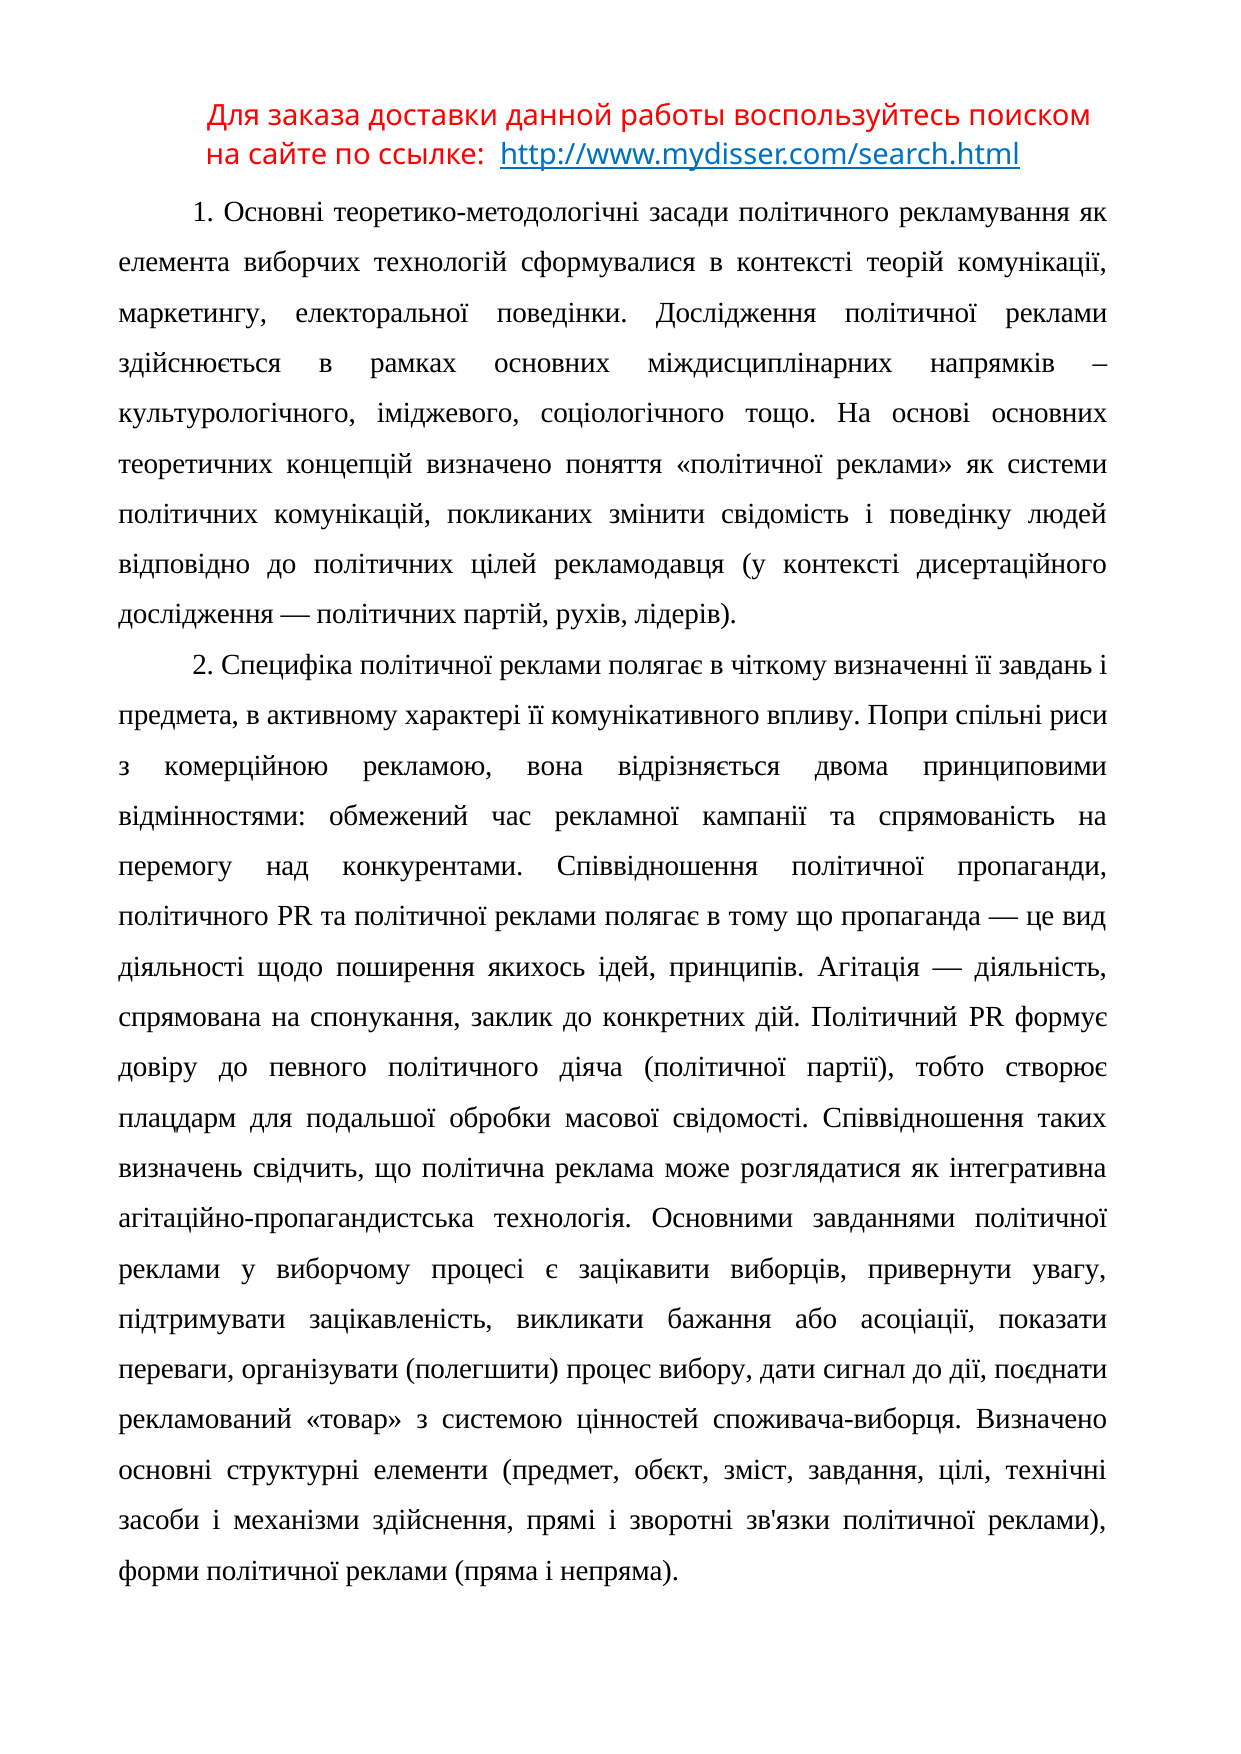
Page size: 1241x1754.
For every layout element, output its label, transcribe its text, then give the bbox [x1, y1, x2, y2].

text 1. Основні теоретико-методологічні засади політичного рекламування як елемента виборчих технологій сформувалися в контексті теорій комунікації, маркетингу, електоральної поведінки. Дослідження політичної реклами здійснюється в рамках основних міждисциплінарних напрямків – культурологічного, іміджевого, соціологічного тощо. На основі основних теоретичних концепцій визначено поняття «політичної реклами» як системи політичних комунікацій, покликаних змінити свідомість і поведінку людей відповідно до політичних цілей рекламодавця (у контексті дисертаційного дослідження — політичних партій, рухів, лідерів). [118, 194, 1107, 630]
text 2. Специфіка політичної реклами полягає в чіткому визначенні її завдань і предмета, в активному характері її комунікативного впливу. Попри спільні риси з комерційною рекламою, вона відрізняється двома принциповими відмінностями: обмежений час рекламної кампанії та спрямованість на перемогу над конкурентами. Співвідношення політичної пропаганди, політичного PR та політичної реклами полягає в тому що пропаганда — це вид діяльності щодо поширення якихось ідей, принципів. Агітація — діяльність, спрямована на спонукання, заклик до конкретних дій. Політичний PR формує довіру до певного політичного діяча (політичної партії), тобто створює плацдарм для подальшої обробки масової свідомості. Співвідношення таких визначень свідчить, що політична реклама може розглядатися як інтегративна агітаційно-пропагандистська технологія. Основними завданнями політичної реклами у виборчому процесі є зацікавити виборців, привернути увагу, підтримувати зацікавленість, викликати бажання або асоціації, показати переваги, організувати (полегшити) процес вибору, дати сигнал до дії, поєднати рекламований «товар» з системою цінностей споживача-виборця. Визначено основні структурні елементи (предмет, обєкт, зміст, завдання, цілі, технічні засоби і механізми здійснення, прямі і зворотні зв'язки політичної реклами), форми політичної реклами (пряма і непряма). [118, 647, 1107, 1586]
